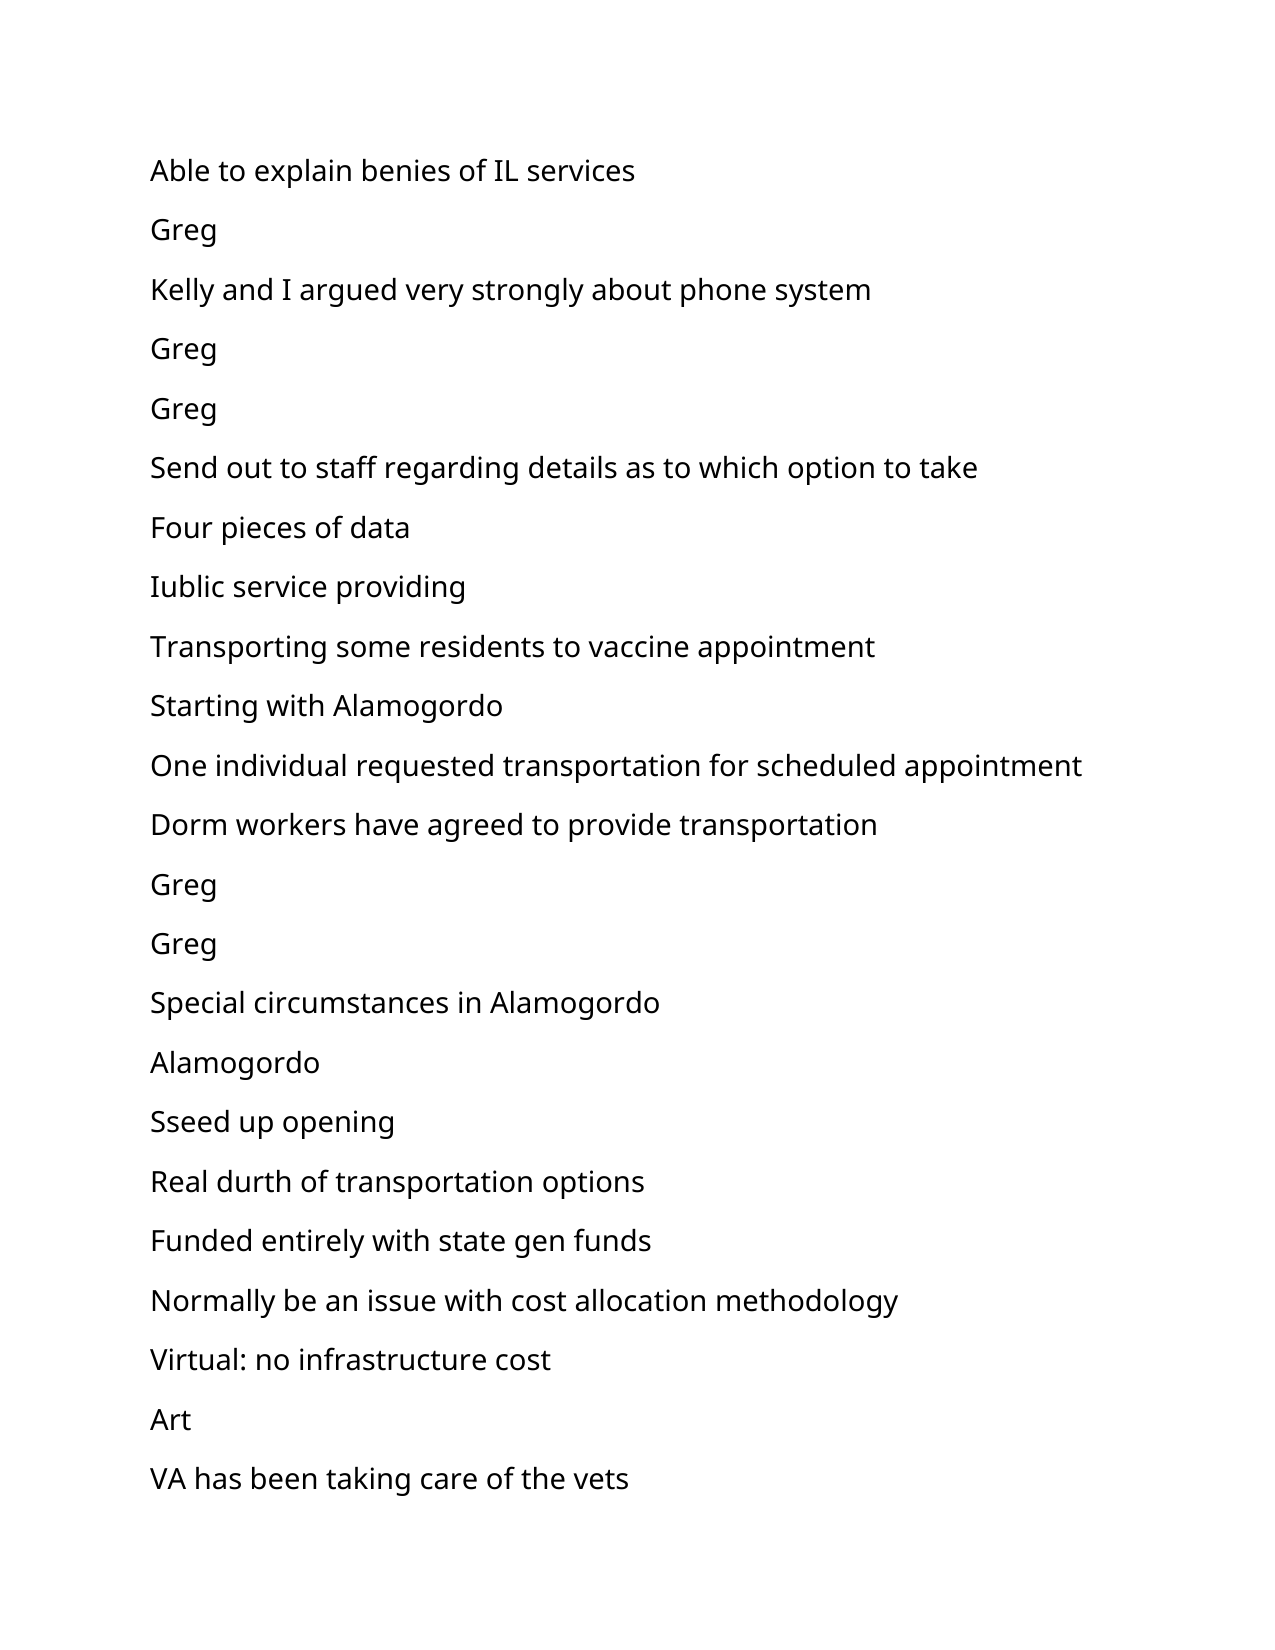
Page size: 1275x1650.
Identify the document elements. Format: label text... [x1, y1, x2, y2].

text Normally be an issue with cost allocation methodology [150, 1280, 1125, 1320]
text Greg [150, 388, 1125, 428]
text Dorm workers have agreed to provide transportation [150, 804, 1125, 844]
text Greg [150, 923, 1125, 963]
text Four pieces of data [150, 507, 1125, 547]
text VA has been taking care of the vets [150, 1458, 1125, 1498]
text Virtual: no infrastructure cost [150, 1339, 1125, 1379]
text Sseed up opening [150, 1102, 1125, 1141]
text Funded entirely with state gen funds [150, 1221, 1125, 1260]
text Art [150, 1399, 1125, 1439]
text Special circumstances in Alamogordo [150, 983, 1125, 1022]
text Starting with Alamogordo [150, 685, 1125, 725]
text Greg [150, 328, 1125, 368]
text One individual requested transportation for scheduled appointment [150, 745, 1125, 784]
text Kelly and I argued very strongly about phone system [150, 269, 1125, 309]
text Send out to staff regarding details as to which option to take [150, 447, 1125, 487]
text Greg [150, 864, 1125, 903]
text Alamogordo [150, 1042, 1125, 1082]
text Real durth of transportation options [150, 1161, 1125, 1201]
text Able to explain benies of IL services [150, 150, 1125, 190]
text Iublic service providing [150, 566, 1125, 606]
text Transporting some residents to vaccine appointment [150, 626, 1125, 666]
text Greg [150, 209, 1125, 249]
